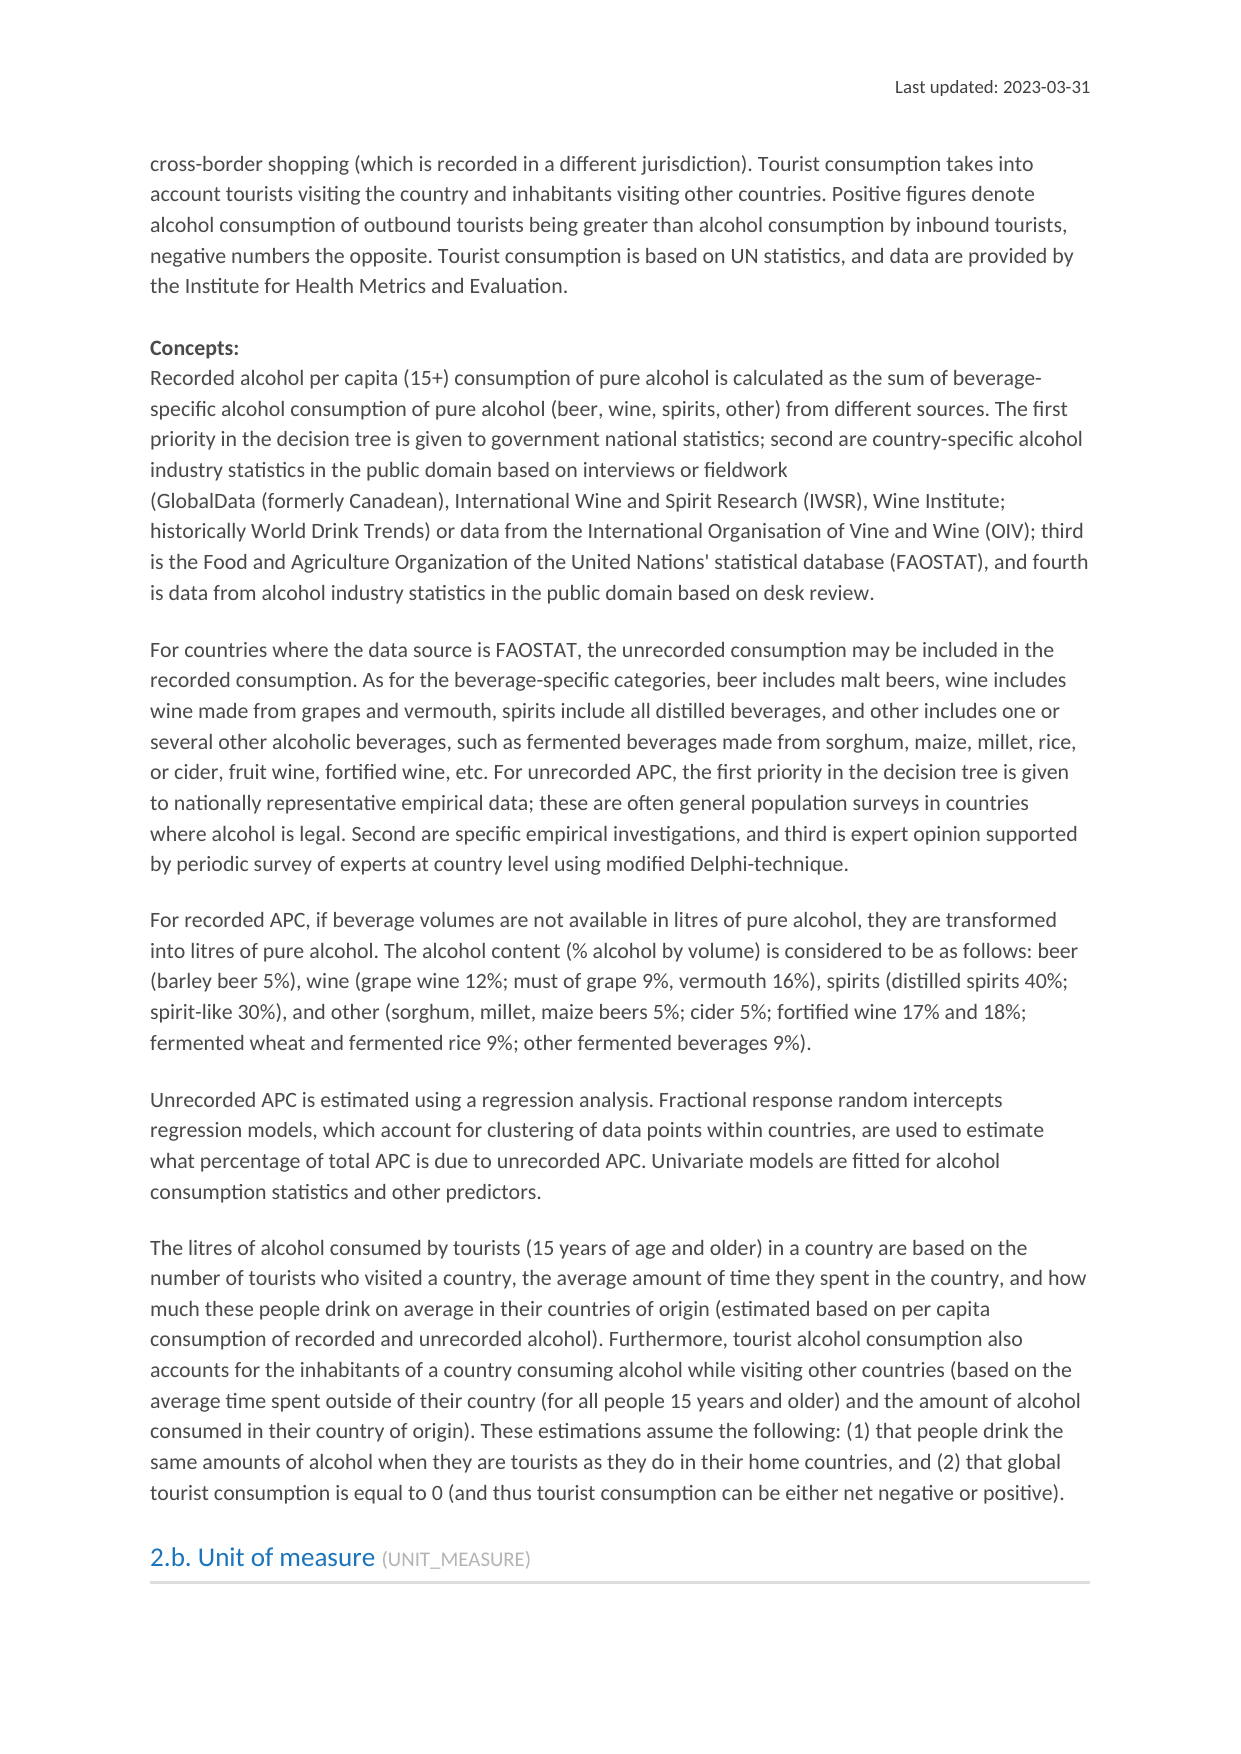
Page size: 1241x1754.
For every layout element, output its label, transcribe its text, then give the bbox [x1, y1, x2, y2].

text The litres of alcohol consumed by tourists (15 years of age and older) in a country are based on the number of tourists who visited a country, the average amount of time they spent in the country, and how much these people drink on average in their countries of origin (estimated based on per capita consumption of recorded and unrecorded alcohol). Furthermore, tourist alcohol consumption also accounts for the inhabitants of a country consuming alcohol while visiting other countries (based on the average time spent outside of their country (for all people 15 years and older) and the amount of alcohol consumed in their country of origin). These estimations assume the following: (1) that people drink the same amounts of alcohol when they are tourists as they do in their home countries, and (2) that global tourist consumption is equal to 0 (and thus tourist consumption can be either net negative or positive). [150, 1234, 1090, 1505]
text 2.b. Unit of measure (UNIT_MEASURE) [150, 1540, 1090, 1581]
text Concepts: [150, 334, 1090, 360]
text Recorded alcohol per capita (15+) consumption of pure alcohol is calculated as the sum of beverage-specific alcohol consumption of pure alcohol (beer, wine, spirits, other) from different sources. The first priority in the decision tree is given to government national statistics; second are country-specific alcohol industry statistics in the public domain based on interviews or fieldwork (GlobalData (formerly Canadean), International Wine and Spirit Research (IWSR), Wine Institute; historically World Drink Trends) or data from the International Organisation of Vine and Wine (OIV); third is the Food and Agriculture Organization of the United Nations' statistical database (FAOSTAT), and fourth is data from alcohol industry statistics in the public domain based on desk review. [150, 364, 1090, 605]
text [150, 150, 1090, 299]
text For countries where the data source is FAOSTAT, the unrecorded consumption may be included in the recorded consumption. As for the beverage-specific categories, beer includes malt beers, wine includes wine made from grapes and vermouth, spirits include all distilled beverages, and other includes one or several other alcoholic beverages, such as fermented beverages made from sorghum, maize, millet, rice, or cider, fruit wine, fortified wine, etc. For unrecorded APC, the first priority in the decision tree is given to nationally representative empirical data; these are often general population surveys in countries where alcohol is legal. Second are specific empirical investigations, and third is expert opinion supported by periodic survey of experts at country level using modified Delphi-technique. [150, 636, 1090, 877]
text Unrecorded APC is estimated using a regression analysis. Fractional response random intercepts regression models, which account for clustering of data points within countries, are used to estimate what percentage of total APC is due to unrecorded APC. Univariate models are fitted for alcohol consumption statistics and other predictors. [150, 1086, 1090, 1204]
text For recorded APC, if beverage volumes are not available in litres of pure alcohol, they are transformed into litres of pure alcohol. The alcohol content (% alcohol by volume) is considered to be as follows: beer (barley beer 5%), wine (grape wine 12%; must of grape 9%, vermouth 16%), spirits (distilled spirits 40%; spirit-like 30%), and other (sorghum, millet, maize beers 5%; cider 5%; fortified wine 17% and 18%; fermented wheat and fermented rice 9%; other fermented beverages 9%). [150, 906, 1090, 1055]
